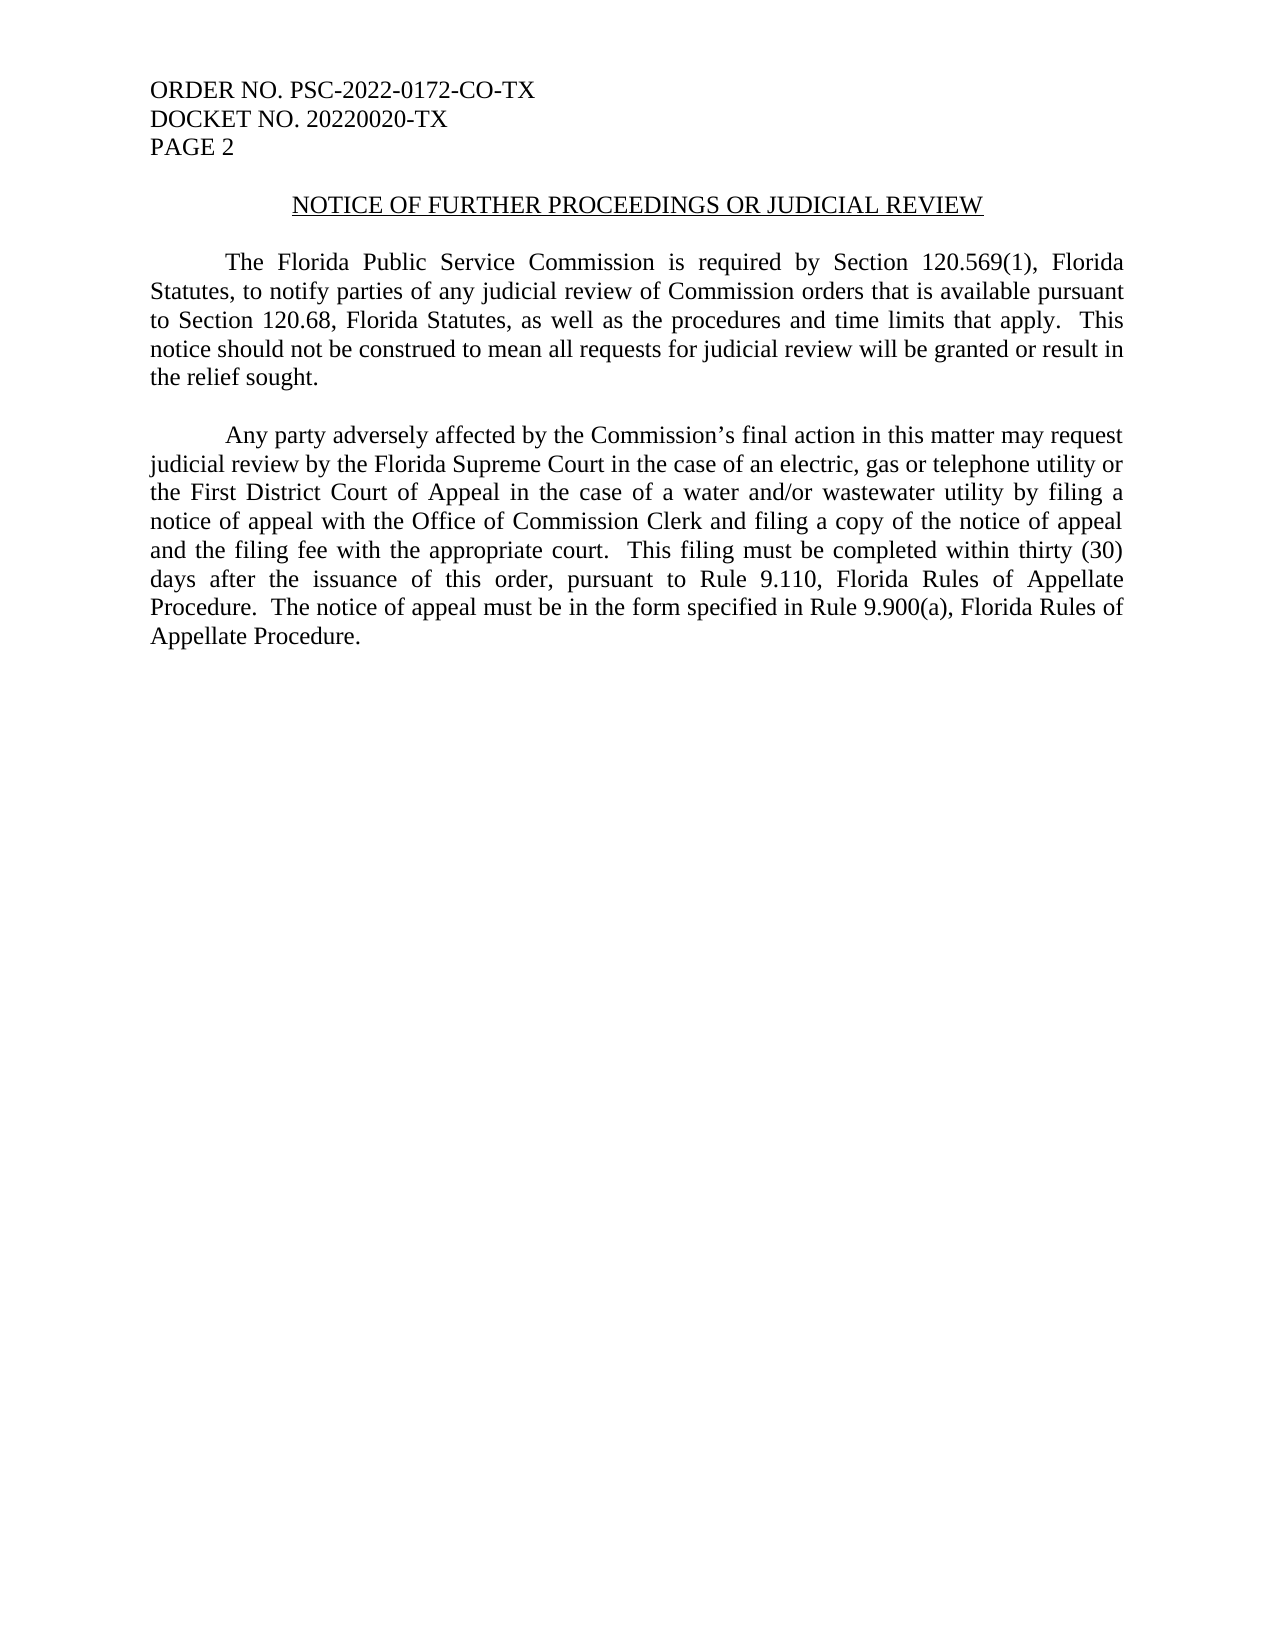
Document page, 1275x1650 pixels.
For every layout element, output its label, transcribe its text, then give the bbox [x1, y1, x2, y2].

text NOTICE OF FURTHER PROCEEDINGS OR JUDICIAL REVIEW [150, 190, 1125, 219]
text The Florida Public Service Commission is required by Section 120.569(1), Florida Statutes, to notify parties of any judicial review of Commission orders that is available pursuant to Section 120.68, Florida Statutes, as well as the procedures and time limits that apply. This notice should not be construed to mean all requests for judicial review will be granted or result in the relief sought. [150, 247, 1125, 391]
text Any party adversely affected by the Commission’s final action in this matter may request judicial review by the Florida Supreme Court in the case of an electric, gas or telephone utility or the First District Court of Appeal in the case of a water and/or wastewater utility by filing a notice of appeal with the Office of Commission Clerk and filing a copy of the notice of appeal and the filing fee with the appropriate court. This filing must be completed within thirty (30) days after the issuance of this order, pursuant to Rule 9.110, Florida Rules of Appellate Procedure. The notice of appeal must be in the form specified in Rule 9.900(a), Florida Rules of Appellate Procedure. [150, 420, 1125, 650]
